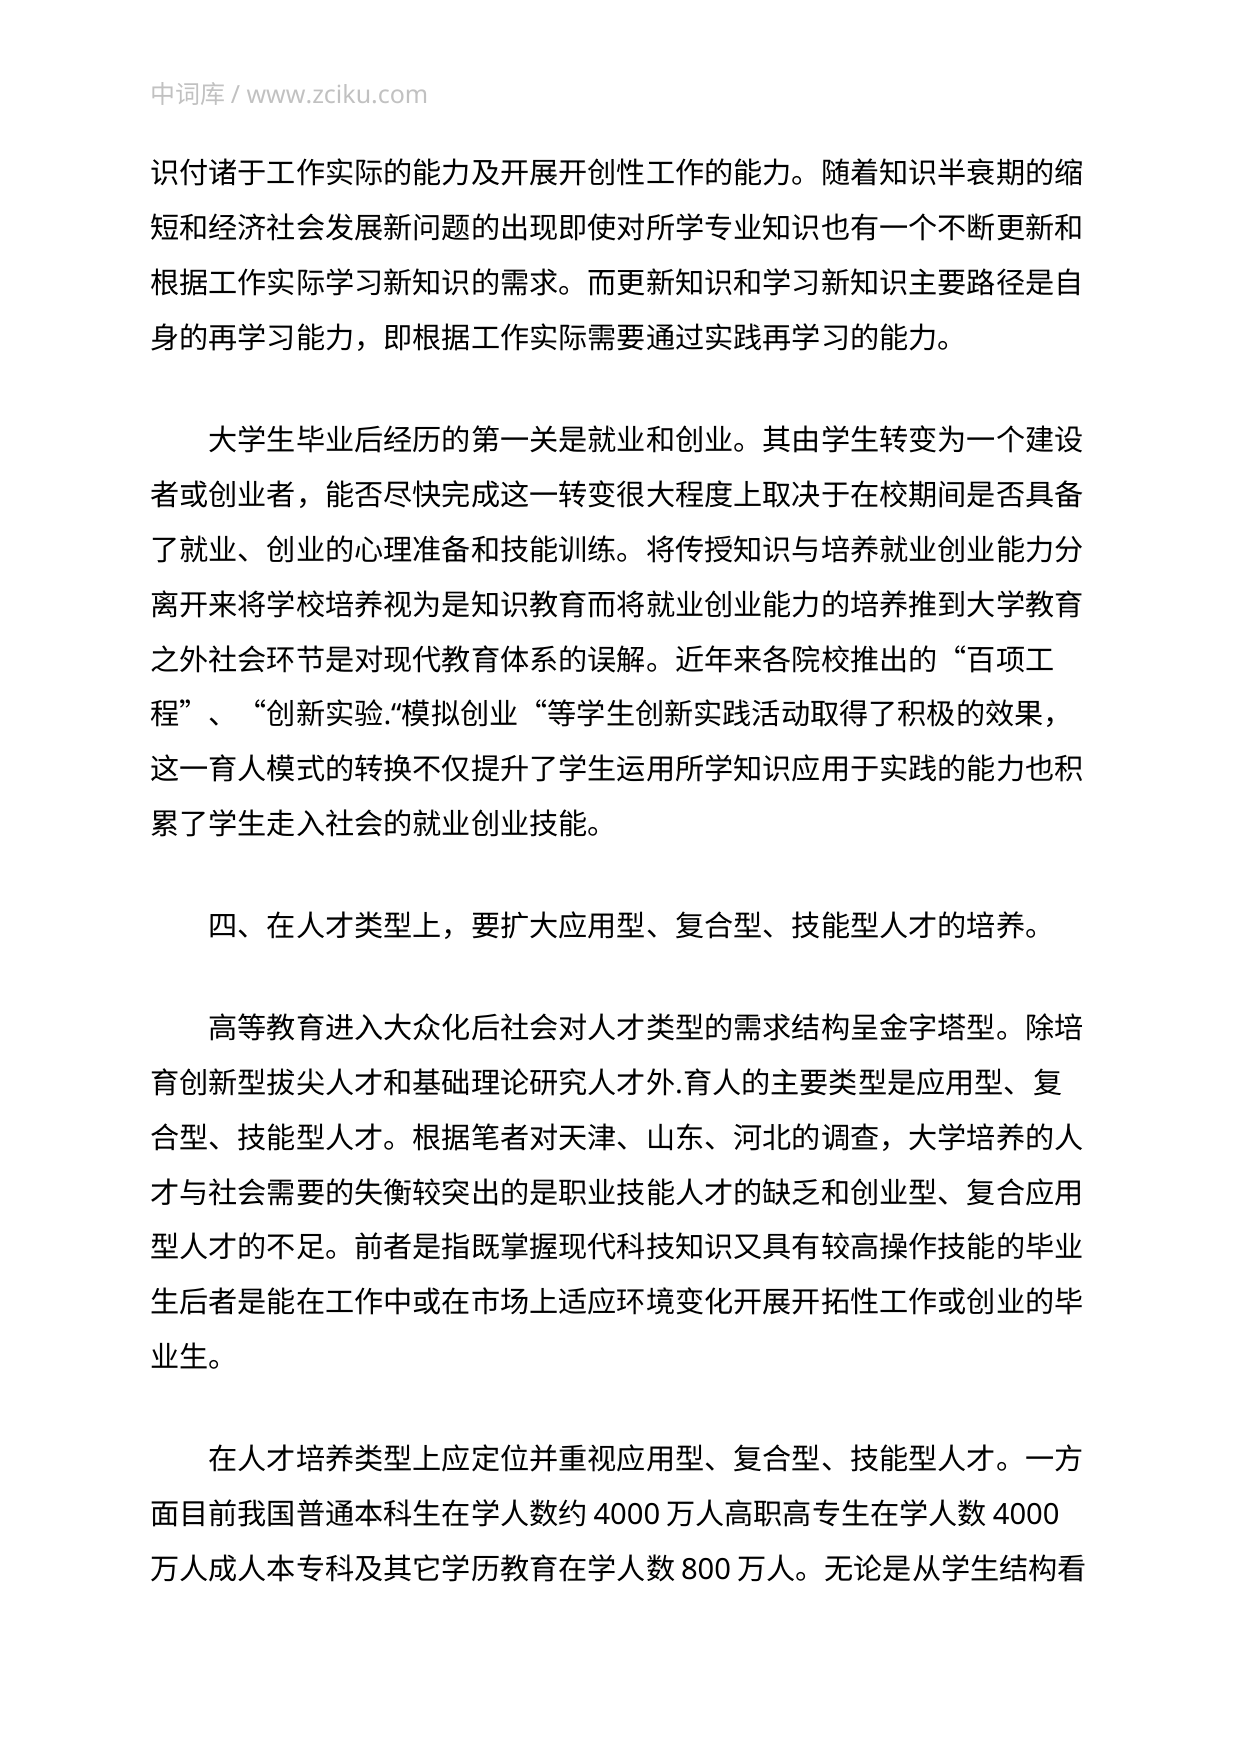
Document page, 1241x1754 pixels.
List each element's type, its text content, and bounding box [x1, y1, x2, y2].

text 四、在人才类型上，要扩大应用型、复合型、技能型人才的培养。 [150, 903, 1090, 945]
text 高等教育进入大众化后社会对人才类型的需求结构呈金字塔型。除培育创新型拔尖人才和基础理论研究人才外.育人的主要类型是应用型、复合型、技能型人才。根据笔者对天津、山东、河北的调查，大学培养的人才与社会需要的失衡较突出的是职业技能人才的缺乏和创业型、复合应用型人才的不足。前者是指既掌握现代科技知识又具有较高操作技能的毕业生后者是能在工作中或在市场上适应环境变化开展开拓性工作或创业的毕业生。 [150, 1004, 1090, 1376]
text 大学生毕业后经历的第一关是就业和创业。其由学生转变为一个建设者或创业者，能否尽快完成这一转变很大程度上取决于在校期间是否具备了就业、创业的心理准备和技能训练。将传授知识与培养就业创业能力分离开来将学校培养视为是知识教育而将就业创业能力的培养推到大学教育之外社会环节是对现代教育体系的误解。近年来各院校推出的“百项工程”、“创新实验.“模拟创业“等学生创新实践活动取得了积极的效果，这一育人模式的转换不仅提升了学生运用所学知识应用于实践的能力也积累了学生走入社会的就业创业技能。 [150, 416, 1090, 843]
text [150, 1436, 1090, 1588]
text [150, 150, 1090, 357]
